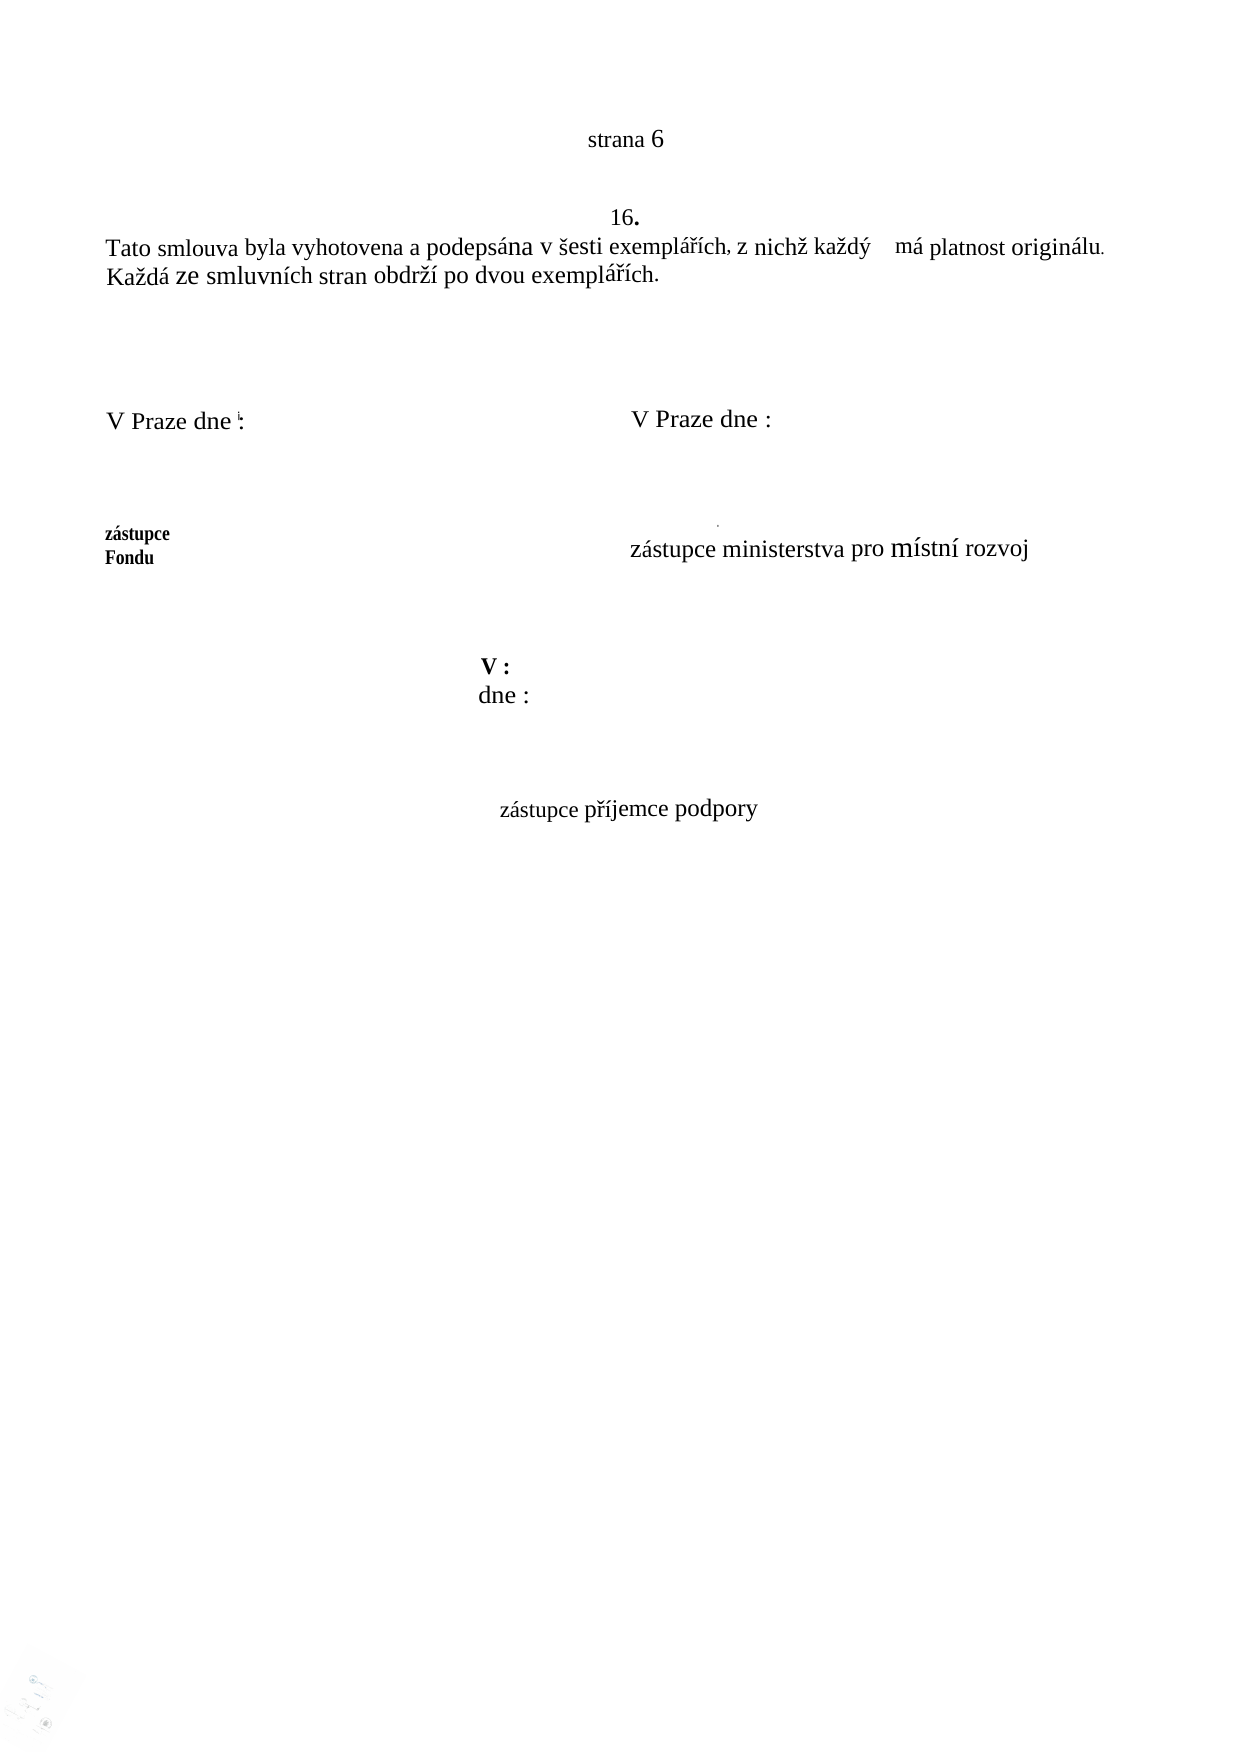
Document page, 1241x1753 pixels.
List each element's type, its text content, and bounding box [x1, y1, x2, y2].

text dne : [262, 679, 746, 709]
text 16. [476, 204, 773, 231]
text Tato smlouva byla vyhotovena a podepsána v šesti exemplářích, z nichž každý má platnost originálu. [105, 231, 1132, 261]
text zástupce Fondu [105, 521, 197, 570]
text zástupce příjemce podpory [476, 793, 782, 823]
text V : [245, 652, 746, 679]
text strana 6 [476, 123, 776, 153]
text Každá ze smluvních stran obdrží po dvou exemplářích. [106, 261, 1132, 292]
text zástupce ministerstva pro místní rozvoj [630, 530, 1132, 563]
text V Praze dne : V Praze dne : [106, 404, 1132, 435]
picture [0, 1643, 87, 1752]
